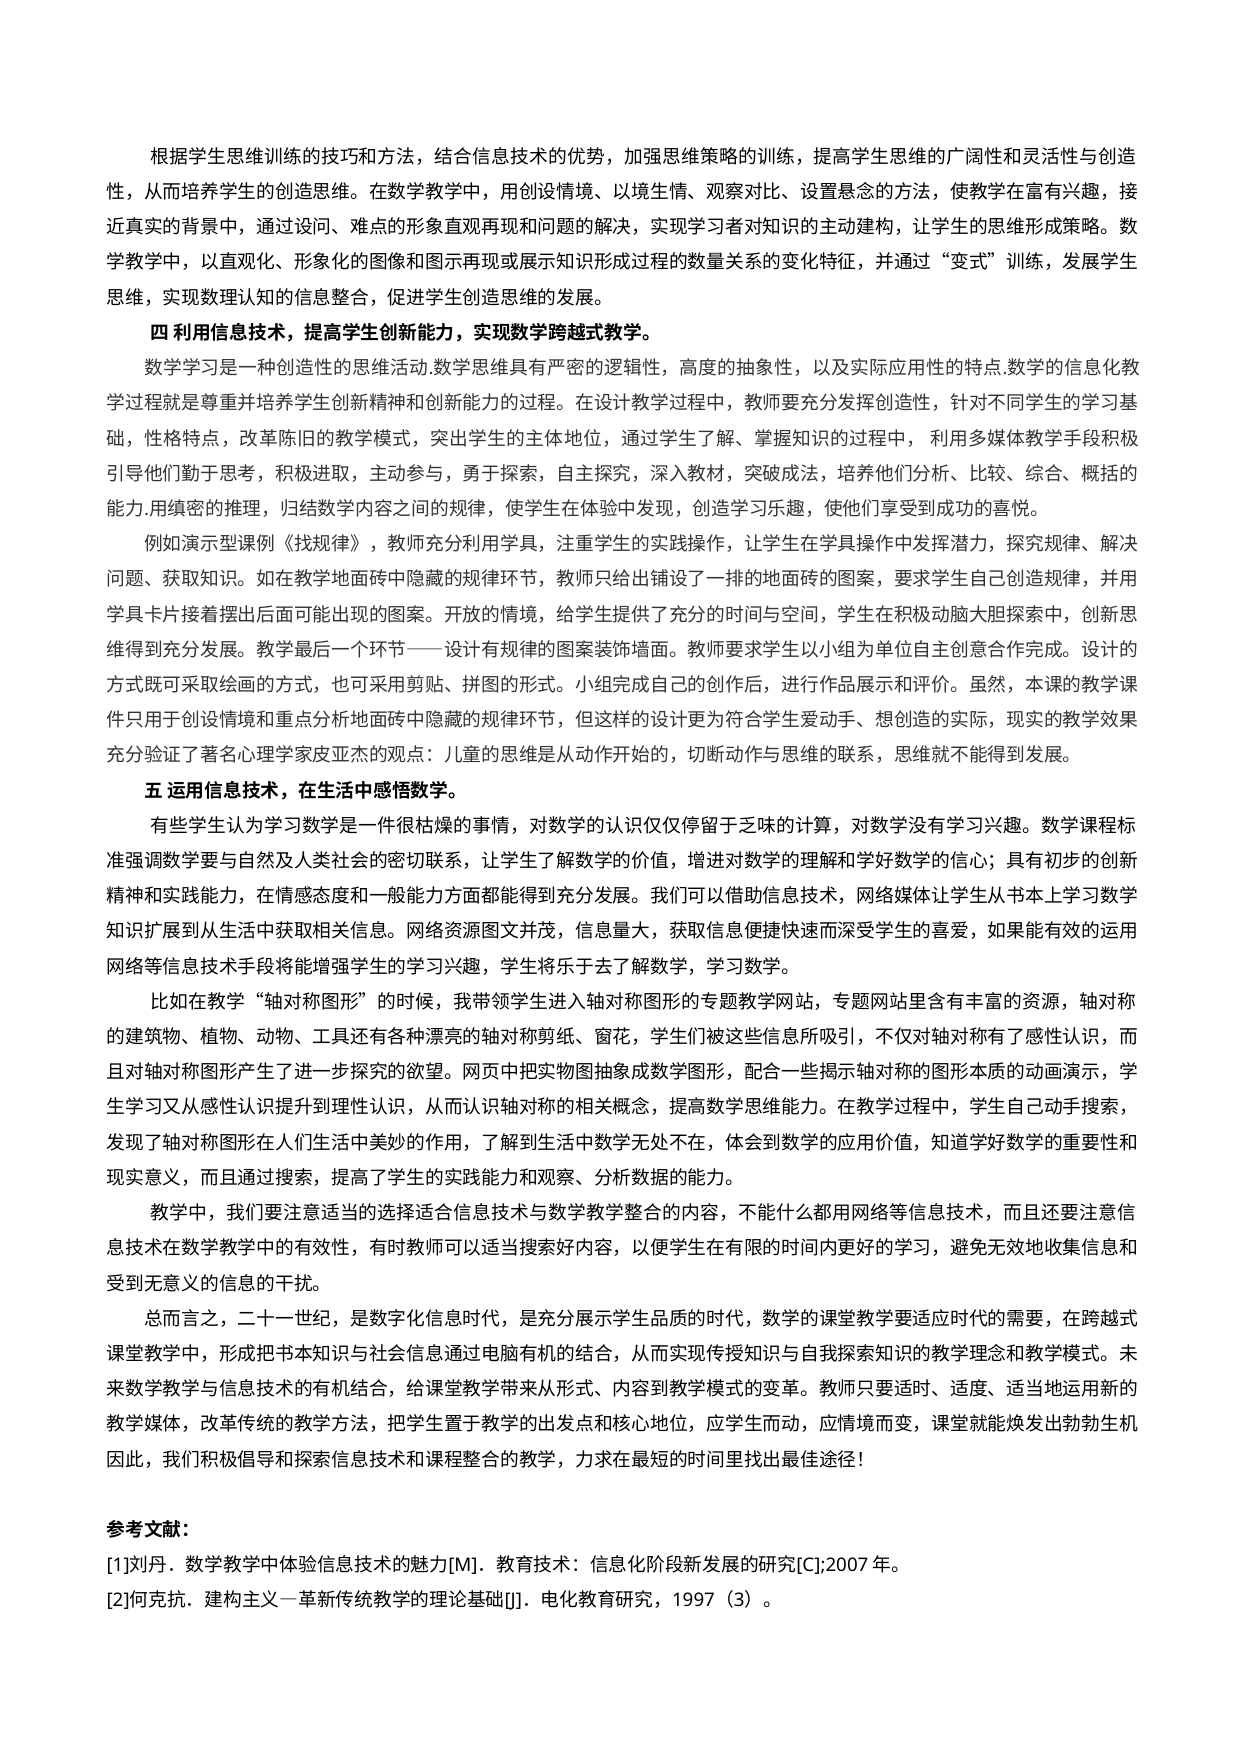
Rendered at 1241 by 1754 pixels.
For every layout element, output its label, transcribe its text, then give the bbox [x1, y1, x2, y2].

text 例如演示型课例《找规律》，教师充分利用学具，注重学生的实践操作，让学生在学具操作中发挥潜力，探究规律、解决问题、获取知识。如在教学地面砖中隐藏的规律环节，教师只给出铺设了一排的地面砖的图案，要求学生自己创造规律，并用学具卡片接着摆出后面可能出现的图案。开放的情境，给学生提供了充分的时间与空间，学生在积极动脑大胆探索中，创新思维得到充分发展。教学最后一个环节——设计有规律的图案装饰墙面。教师要求学生以小组为单位自主创意合作完成。设计的方式既可采取绘画的方式，也可采用剪贴、拼图的形式。小组完成自己的创作后，进行作品展示和评价。虽然，本课的教学课件只用于创设情境和重点分析地面砖中隐藏的规律环节，但这样的设计更为符合学生爱动手、想创造的实际，现实的教学效果充分验证了著名心理学家皮亚杰的观点：儿童的思维是从动作开始的，切断动作与思维的联系，思维就不能得到发展。 [106, 525, 1140, 771]
text 比如在教学“轴对称图形”的时候，我带领学生进入轴对称图形的专题教学网站，专题网站里含有丰富的资源，轴对称的建筑物、植物、动物、工具还有各种漂亮的轴对称剪纸、窗花，学生们被这些信息所吸引，不仅对轴对称有了感性认识，而且对轴对称图形产生了进一步探究的欲望。网页中把实物图抽象成数学图形，配合一些揭示轴对称的图形本质的动画演示，学生学习又从感性认识提升到理性认识，从而认识轴对称的相关概念，提高数学思维能力。在教学过程中，学生自己动手搜索，发现了轴对称图形在人们生活中美妙的作用，了解到生活中数学无处不在，体会到数学的应用价值，知道学好数学的重要性和现实意义，而且通过搜索，提高了学生的实践能力和观察、分析数据的能力。 [106, 983, 1140, 1194]
text 数学学习是一种创造性的思维活动.数学思维具有严密的逻辑性，高度的抽象性，以及实际应用性的特点.数学的信息化教学过程就是尊重并培养学生创新精神和创新能力的过程。在设计教学过程中，教师要充分发挥创造性，针对不同学生的学习基础，性格特点，改革陈旧的教学模式，突出学生的主体地位，通过学生了解、掌握知识的过程中， 利用多媒体教学手段积极引导他们勤于思考，积极进取，主动参与，勇于探索，自主探究，深入教材，突破成法，培养他们分析、比较、综合、概括的能力.用缜密的推理，归结数学内容之间的规律，使学生在体验中发现，创造学习乐趣，使他们享受到成功的喜悦。 [106, 349, 1140, 525]
text 五 运用信息技术，在生活中感悟数学。 [106, 771, 1140, 807]
text 教学中，我们要注意适当的选择适合信息技术与数学教学整合的内容，不能什么都用网络等信息技术，而且还要注意信息技术在数学教学中的有效性，有时教师可以适当搜索好内容，以便学生在有限的时间内更好的学习，避免无效地收集信息和受到无意义的信息的干扰。 [106, 1194, 1140, 1299]
text 根据学生思维训练的技巧和方法，结合信息技术的优势，加强思维策略的训练，提高学生思维的广阔性和灵活性与创造性，从而培养学生的创造思维。在数学教学中，用创设情境、以境生情、观察对比、设置悬念的方法，使教学在富有兴趣，接近真实的背景中，通过设问、难点的形象直观再现和问题的解决，实现学习者对知识的主动建构，让学生的思维形成策略。数学教学中，以直观化、形象化的图像和图示再现或展示知识形成过程的数量关系的变化特征，并通过“变式”训练，发展学生思维，实现数理认知的信息整合，促进学生创造思维的发展。 [106, 138, 1140, 314]
text 总而言之，二十一世纪，是数字化信息时代，是充分展示学生品质的时代，数学的课堂教学要适应时代的需要，在跨越式课堂教学中，形成把书本知识与社会信息通过电脑有机的结合，从而实现传授知识与自我探索知识的教学理念和教学模式。未来数学教学与信息技术的有机结合，给课堂教学带来从形式、内容到教学模式的变革。教师只要适时、适度、适当地运用新的教学媒体，改革传统的教学方法，把学生置于教学的出发点和核心地位，应学生而动，应情境而变，课堂就能焕发出勃勃生机，因此，我们积极倡导和探索信息技术和课程整合的教学，力求在最短的时间里找出最佳途径！ [106, 1299, 1140, 1476]
text 参考文献： [106, 1511, 1140, 1546]
text 四 利用信息技术，提高学生创新能力，实现数学跨越式教学。 [106, 314, 1140, 349]
text [1]刘丹．数学教学中体验信息技术的魅力[M]．教育技术：信息化阶段新发展的研究[C];2007年。 [106, 1546, 1140, 1581]
text 有些学生认为学习数学是一件很枯燥的事情，对数学的认识仅仅停留于乏味的计算，对数学没有学习兴趣。数学课程标准强调数学要与自然及人类社会的密切联系，让学生了解数学的价值，增进对数学的理解和学好数学的信心；具有初步的创新精神和实践能力，在情感态度和一般能力方面都能得到充分发展。我们可以借助信息技术，网络媒体让学生从书本上学习数学知识扩展到从生活中获取相关信息。网络资源图文并茂，信息量大，获取信息便捷快速而深受学生的喜爱，如果能有效的运用网络等信息技术手段将能增强学生的学习兴趣，学生将乐于去了解数学，学习数学。 [106, 807, 1140, 983]
text [2]何克抗．建构主义—革新传统教学的理论基础[J]．电化教育研究，1997（3）。 [106, 1581, 1140, 1616]
